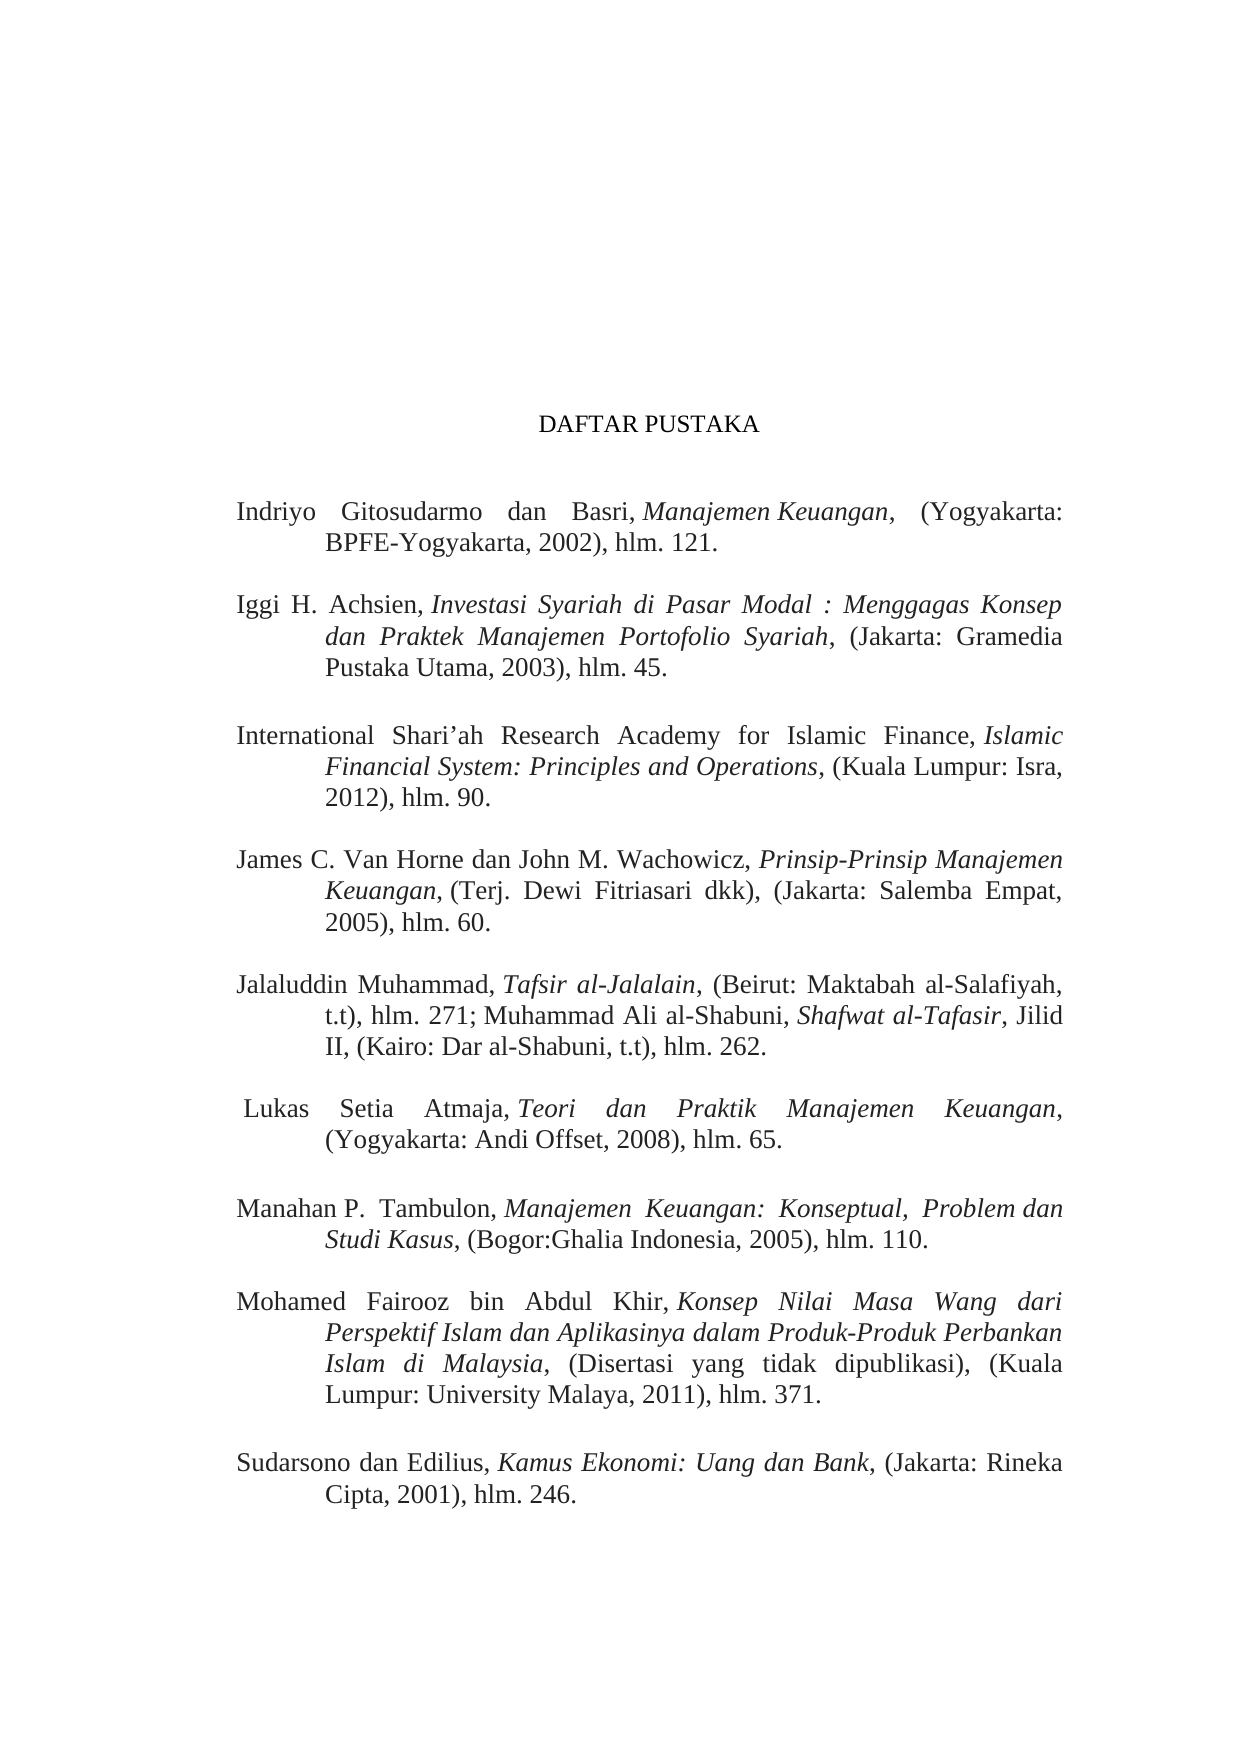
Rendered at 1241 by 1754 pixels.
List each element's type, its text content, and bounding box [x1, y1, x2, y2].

text Manahan P. Tambulon, Manajemen Keuangan: Konseptual, Problem dan Studi Kasus, (Bogor:Ghalia Indonesia, 2005), hlm. 110. [236, 1192, 1063, 1254]
text International Shari’ah Research Academy for Islamic Finance, Islamic Financial System: Principles and Operations, (Kuala Lumpur: Isra, 2012), hlm. 90. [236, 719, 1063, 812]
text Lukas Setia Atmaja, Teori dan Praktik Manajemen Keuangan, (Yogyakarta: Andi Offset, 2008), hlm. 65. [236, 1092, 1063, 1155]
text Jalaluddin Muhammad, Tafsir al-Jalalain, (Beirut: Maktabah al-Salafiyah, t.t), hlm. 271; Muhammad Ali al-Shabuni, Shafwat al-Tafasir, Jilid II, (Kairo: Dar al-Shabuni, t.t), hlm. 262. [236, 968, 1063, 1061]
text Indriyo Gitosudarmo dan Basri, Manajemen Keuangan, (Yogyakarta: BPFE-Yogyakarta, 2002), hlm. 121. [236, 495, 1063, 557]
text Mohamed Fairooz bin Abdul Khir, Konsep Nilai Masa Wang dari Perspektif Islam dan Aplikasinya dalam Produk-Produk Perbankan Islam di Malaysia, (Disertasi yang tidak dipublikasi), (Kuala Lumpur: University Malaya, 2011), hlm. 371. [236, 1285, 1063, 1410]
text James C. Van Horne dan John M. Wachowicz, Prinsip-Prinsip Manajemen Keuangan, (Terj. Dewi Fitriasari dkk), (Jakarta: Salemba Empat, 2005), hlm. 60. [236, 843, 1063, 937]
text Sudarsono dan Edilius, Kamus Ekonomi: Uang dan Bank, (Jakarta: Rineka Cipta, 2001), hlm. 246. [236, 1447, 1063, 1509]
text DAFTAR PUSTAKA [235, 409, 1063, 437]
text Iggi H. Achsien, Investasi Syariah di Pasar Modal : Menggagas Konsep dan Praktek Manajemen Portofolio Syariah, (Jakarta: Gramedia Pustaka Utama, 2003), hlm. 45. [236, 588, 1063, 682]
